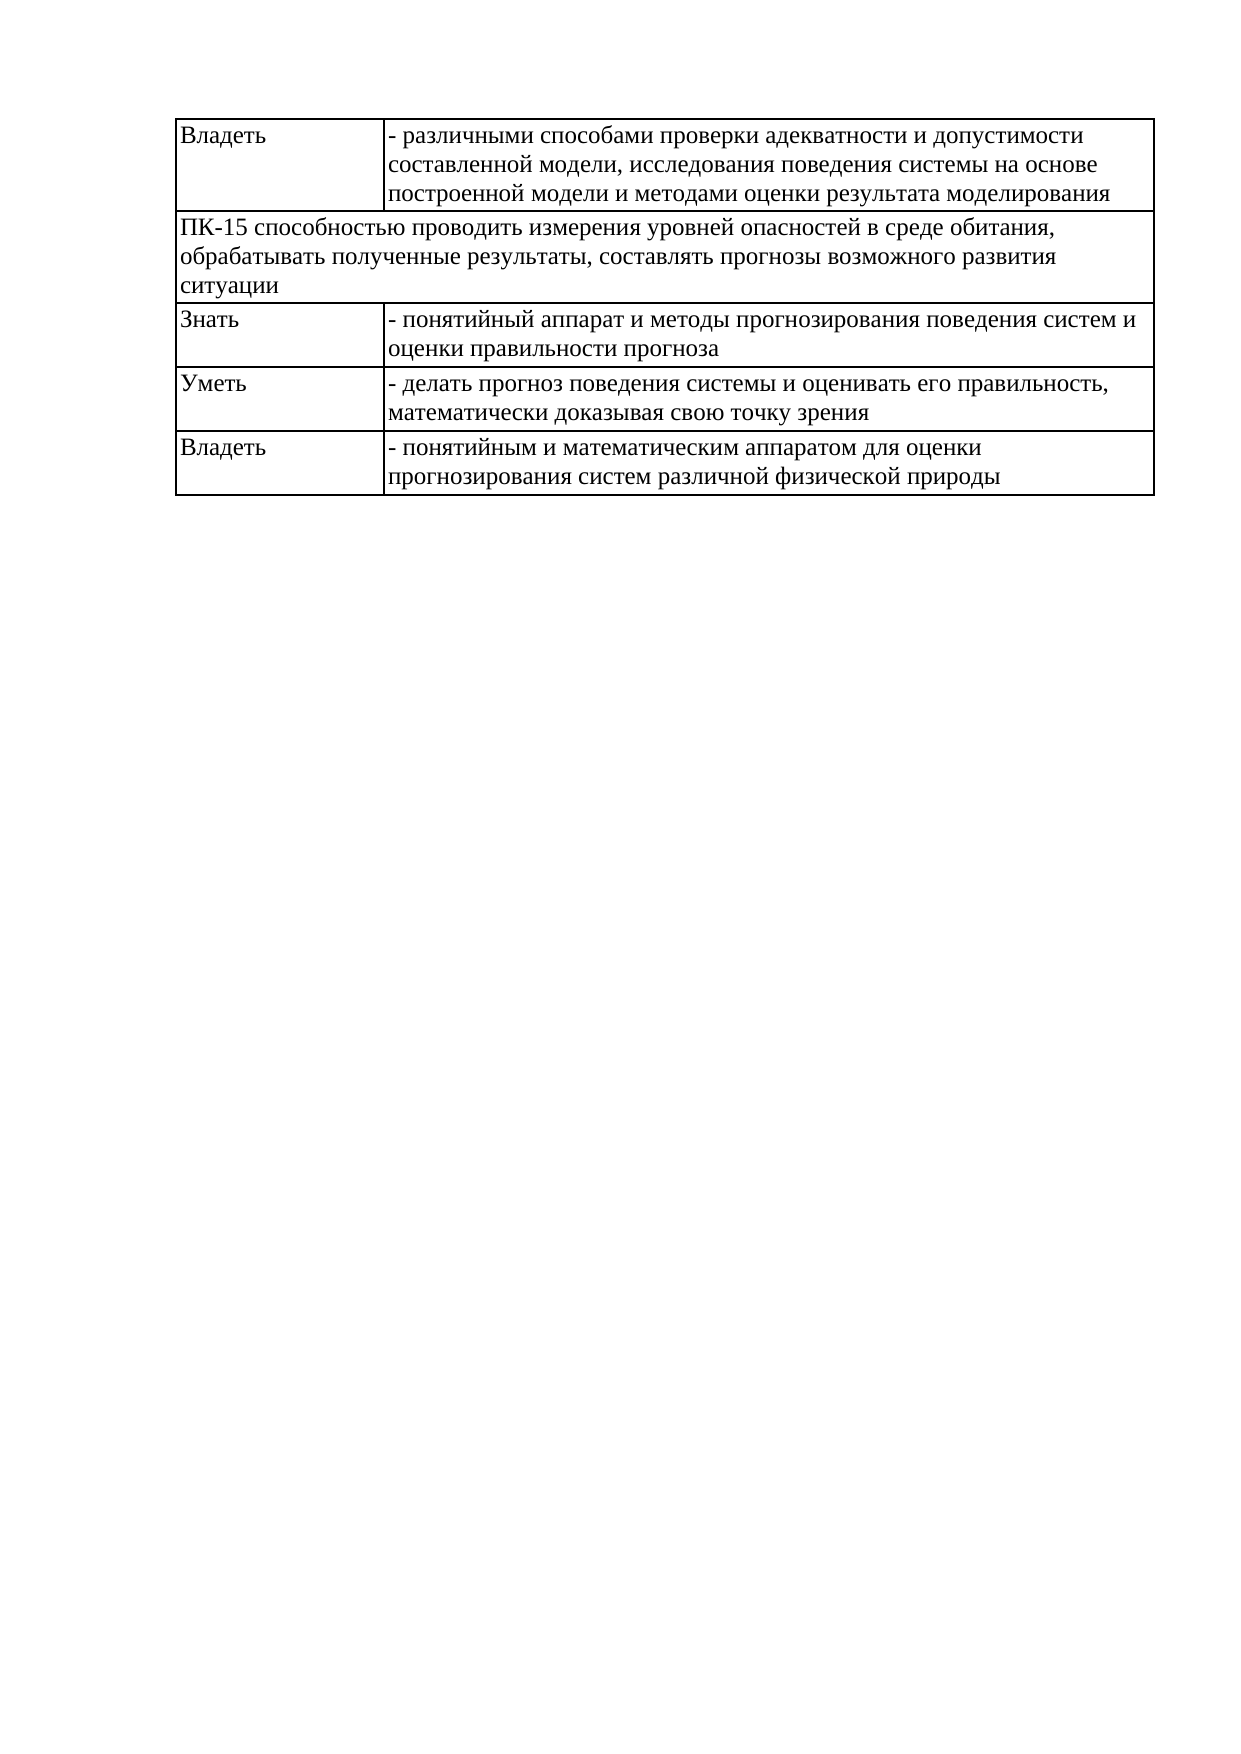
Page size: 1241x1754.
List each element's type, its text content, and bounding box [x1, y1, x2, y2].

table_header - различными способами проверки адекватности и допустимости составленной модели, исследования поведения системы на основе построенной модели и методами оценки результата моделирования [385, 120, 1153, 210]
table_cell - понятийный аппарат и методы прогнозирования поведения систем и оценки правильности прогноза [385, 304, 1153, 366]
table_cell Знать [177, 304, 383, 366]
table_cell ПК-15 способностью проводить измерения уровней опасностей в среде обитания, обрабатывать полученные результаты, составлять прогнозы возможного развития ситуации [177, 212, 1153, 302]
table_cell - делать прогноз поведения системы и оценивать его правильность, математически доказывая свою точку зрения [385, 368, 1153, 430]
table_cell Владеть [177, 432, 383, 494]
table_cell - понятийным и математическим аппаратом для оценки прогнозирования систем различной физической природы [385, 432, 1153, 494]
table_header Владеть [177, 120, 383, 210]
table_cell Уметь [177, 368, 383, 430]
